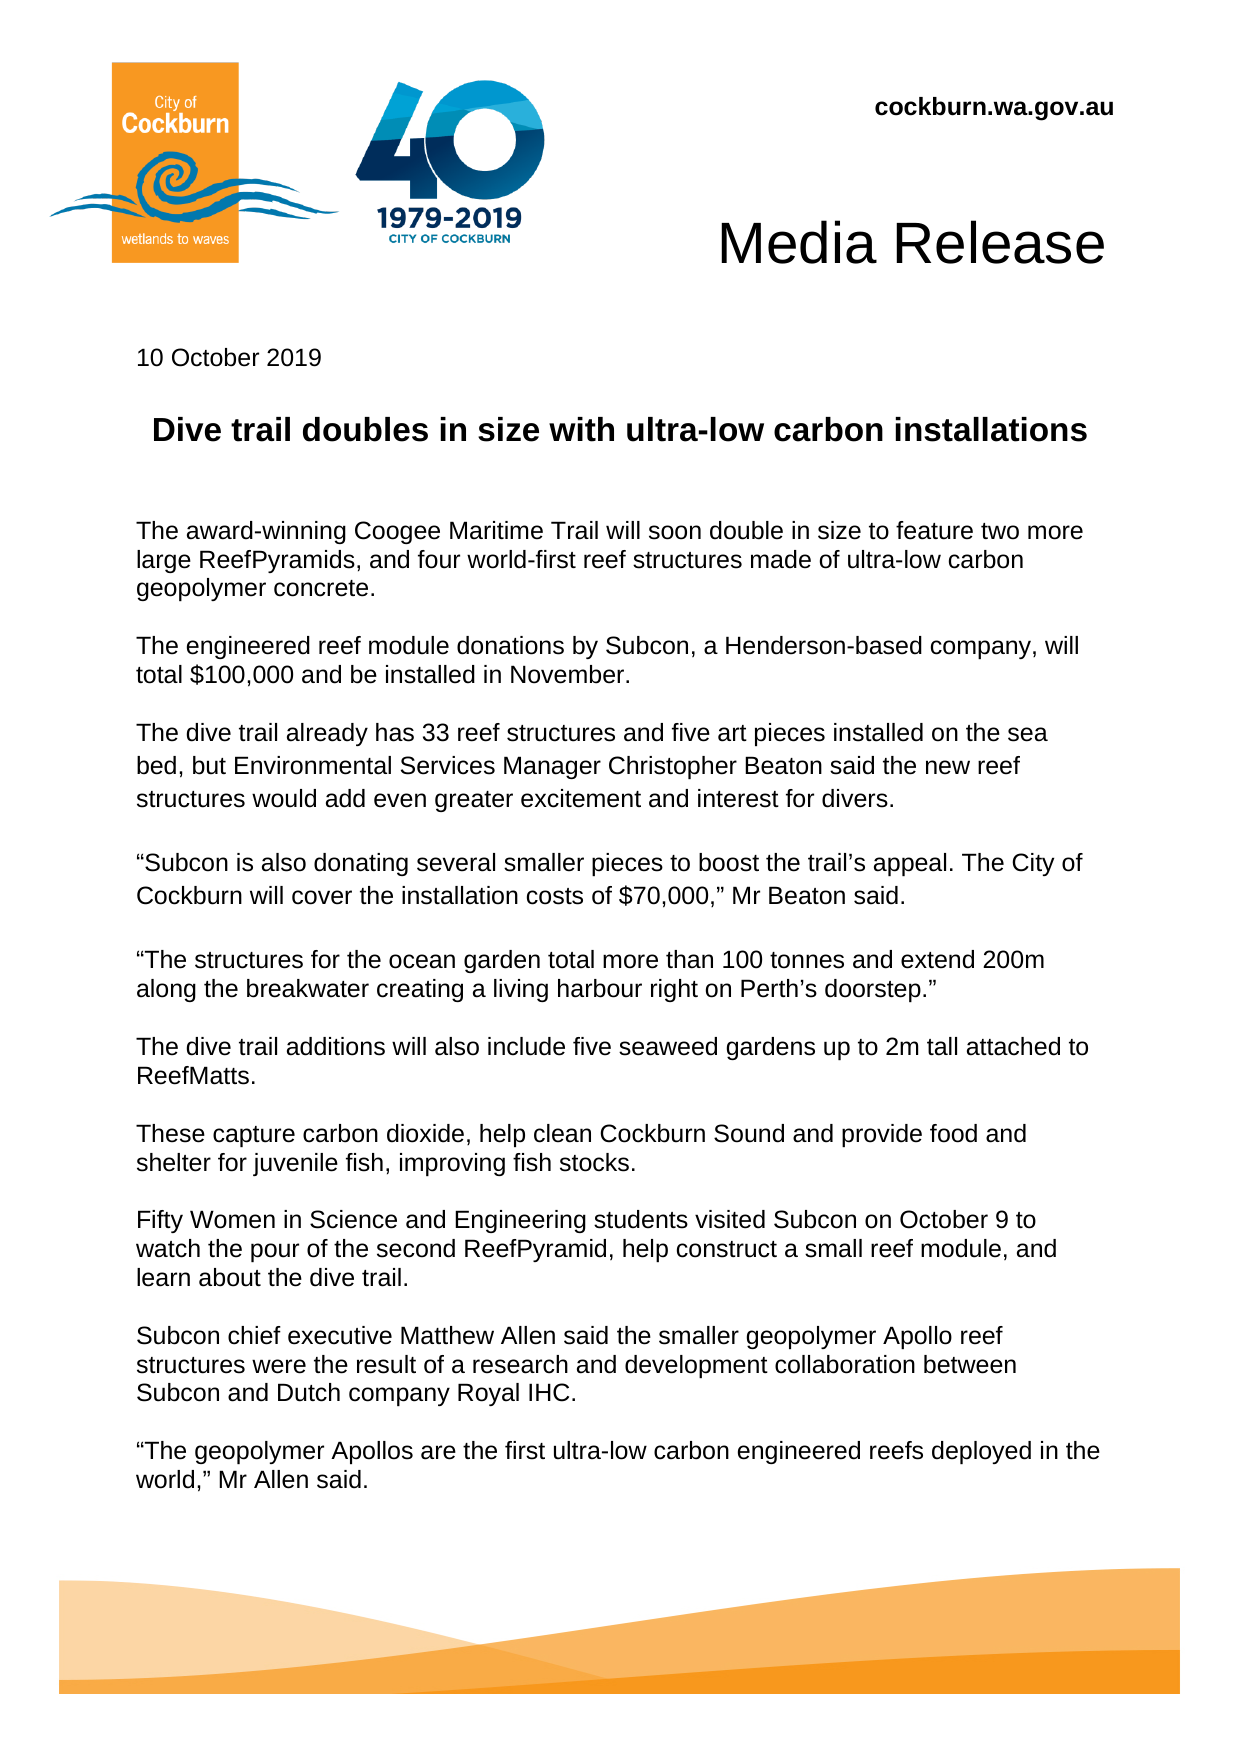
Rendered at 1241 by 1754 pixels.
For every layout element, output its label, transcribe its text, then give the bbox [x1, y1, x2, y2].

picture [44, 58, 557, 266]
picture [0, 1566, 1241, 1754]
text The dive trail additions will also include five seaweed gardens up to 2m tall attached to ReefMatts. [136, 1032, 1104, 1090]
text The engineered reef module donations by Subcon, a Henderson-based company, will total $100,000 and be installed in November. [136, 631, 1104, 689]
text These capture carbon dioxide, help clean Cockburn Sound and provide food and shelter for juvenile fish, improving fish stocks. [136, 1119, 1104, 1176]
text The award-winning Coogee Maritime Trail will soon double in size to feature two more large ReefPyramids, and four world-first reef structures made of ultra-low carbon geopolymer concrete. [136, 516, 1104, 602]
text Dive trail doubles in size with ultra-low carbon installations [136, 410, 1104, 448]
text “The geopolymer Apollos are the first ultra-low carbon engineered reefs deployed in the world,” Mr Allen said. [136, 1436, 1104, 1494]
text The dive trail already has 33 reef structures and five art pieces installed on the sea bed, but Environmental Services Manager Christopher Beaton said the new reef structures would add even greater excitement and interest for divers. [136, 718, 1104, 813]
text Subcon chief executive Matthew Allen said the smaller geopolymer Apollo reef structures were the result of a research and development collaboration between Subcon and Dutch company Royal IHC. [136, 1321, 1104, 1407]
text Fifty Women in Science and Engineering students visited Subcon on October 9 to watch the pour of the second ReefPyramid, help construct a small reef module, and learn about the dive trail. [136, 1206, 1104, 1292]
text “Subcon is also donating several smaller pieces to boost the trail’s appeal. The City of Cockburn will cover the installation costs of $70,000,” Mr Beaton said. [136, 848, 1104, 910]
text 10 October 2019 [136, 343, 1104, 371]
text “The structures for the ocean garden total more than 100 tonnes and extend 200m along the breakwater creating a living harbour right on Perth’s doorstep.” [136, 946, 1104, 1003]
